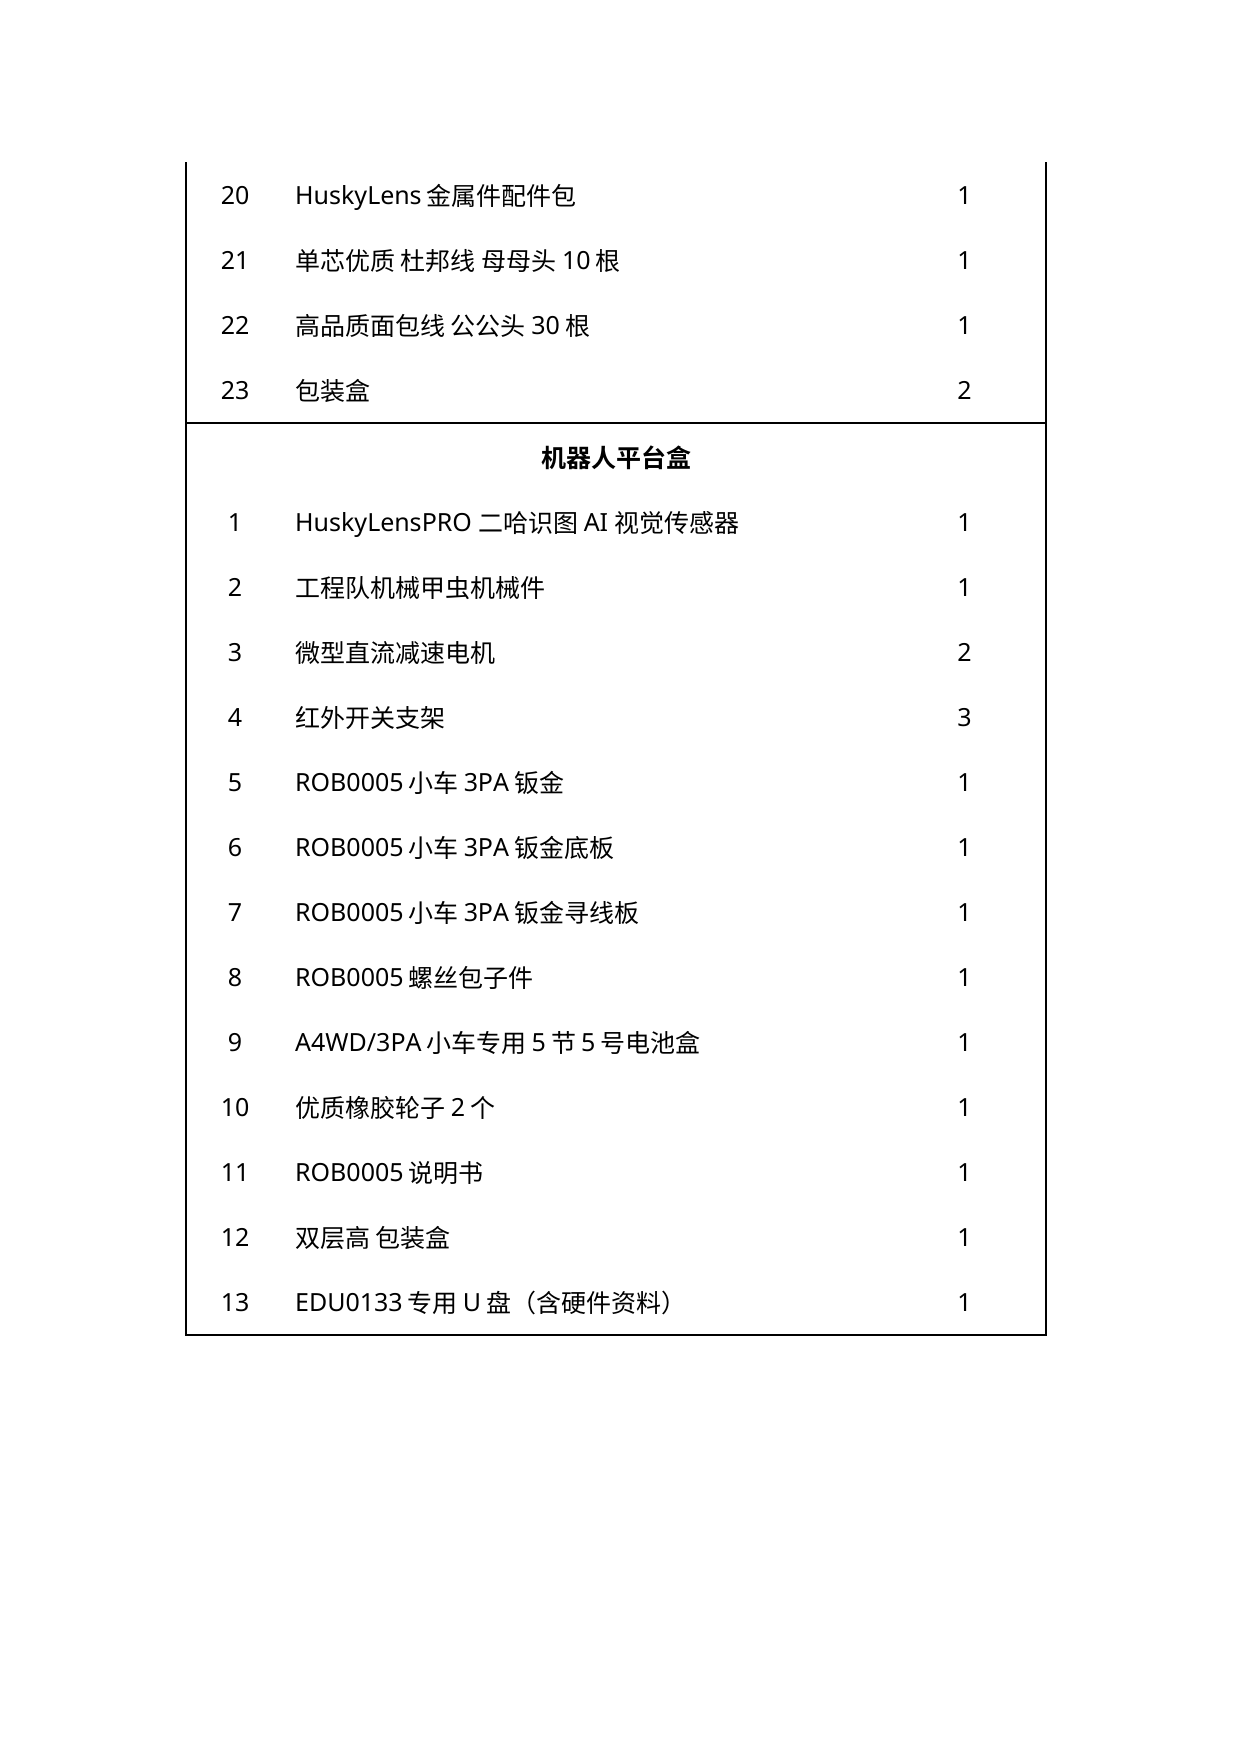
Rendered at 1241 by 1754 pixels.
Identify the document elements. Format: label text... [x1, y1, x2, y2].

table_cell ROB0005小车3PA钣金底板 [284, 814, 882, 879]
table_cell 23 [187, 357, 284, 422]
table_cell 1 [882, 489, 1045, 554]
table_cell 21 [187, 227, 284, 292]
table_cell 20 [187, 162, 284, 227]
table_cell 10 [187, 1074, 284, 1139]
table_cell A4WD/3PA小车专用5节5号电池盒 [284, 1009, 882, 1074]
table_cell 6 [187, 814, 284, 879]
table_cell 1 [882, 1009, 1045, 1074]
table_cell ROB0005螺丝包子件 [284, 944, 882, 1009]
table_cell 3 [187, 619, 284, 684]
table_cell 1 [882, 814, 1045, 879]
table_cell 1 [882, 749, 1045, 814]
table_cell 红外开关支架 [284, 684, 882, 749]
table_cell HuskyLensPRO 二哈识图AI 视觉传感器 [284, 489, 882, 554]
table_cell ROB0005小车3PA钣金寻线板 [284, 879, 882, 944]
table_cell 2 [882, 619, 1045, 684]
table_cell 4 [187, 684, 284, 749]
table_cell 9 [187, 1009, 284, 1074]
table_cell 8 [187, 944, 284, 1009]
table_cell 优质橡胶轮子 2个 [284, 1074, 882, 1139]
table_cell 12 [187, 1204, 284, 1269]
table_cell ROB0005小车3PA钣金 [284, 749, 882, 814]
table_cell 1 [882, 944, 1045, 1009]
table_cell 2 [187, 554, 284, 619]
table_cell 1 [882, 1204, 1045, 1269]
table_cell 单芯优质 杜邦线 母母头 10根 [284, 227, 882, 292]
table_cell 22 [187, 292, 284, 357]
table_cell HuskyLens金属件配件包 [284, 162, 882, 227]
table_cell 1 [882, 162, 1045, 227]
table_cell 1 [882, 554, 1045, 619]
table_cell 包装盒 [284, 357, 882, 422]
table_cell 机器人平台盒 [187, 424, 1045, 489]
table_cell 1 [882, 227, 1045, 292]
table_cell 1 [882, 292, 1045, 357]
table_cell 1 [882, 1269, 1045, 1334]
table_cell 微型直流减速电机 [284, 619, 882, 684]
table_cell 1 [882, 879, 1045, 944]
table_cell 3 [882, 684, 1045, 749]
table_cell 工程队机械甲虫机械件 [284, 554, 882, 619]
table_cell EDU0133专用U盘（含硬件资料） [284, 1269, 882, 1334]
table_cell 1 [187, 489, 284, 554]
table_cell 2 [882, 357, 1045, 422]
table_cell 1 [882, 1139, 1045, 1204]
table_cell ROB0005说明书 [284, 1139, 882, 1204]
table_cell 1 [882, 1074, 1045, 1139]
table_cell 高品质面包线 公公头 30根 [284, 292, 882, 357]
table_cell 13 [187, 1269, 284, 1334]
table_cell 11 [187, 1139, 284, 1204]
table_cell 5 [187, 749, 284, 814]
table_cell 双层高 包装盒 [284, 1204, 882, 1269]
table_cell 7 [187, 879, 284, 944]
